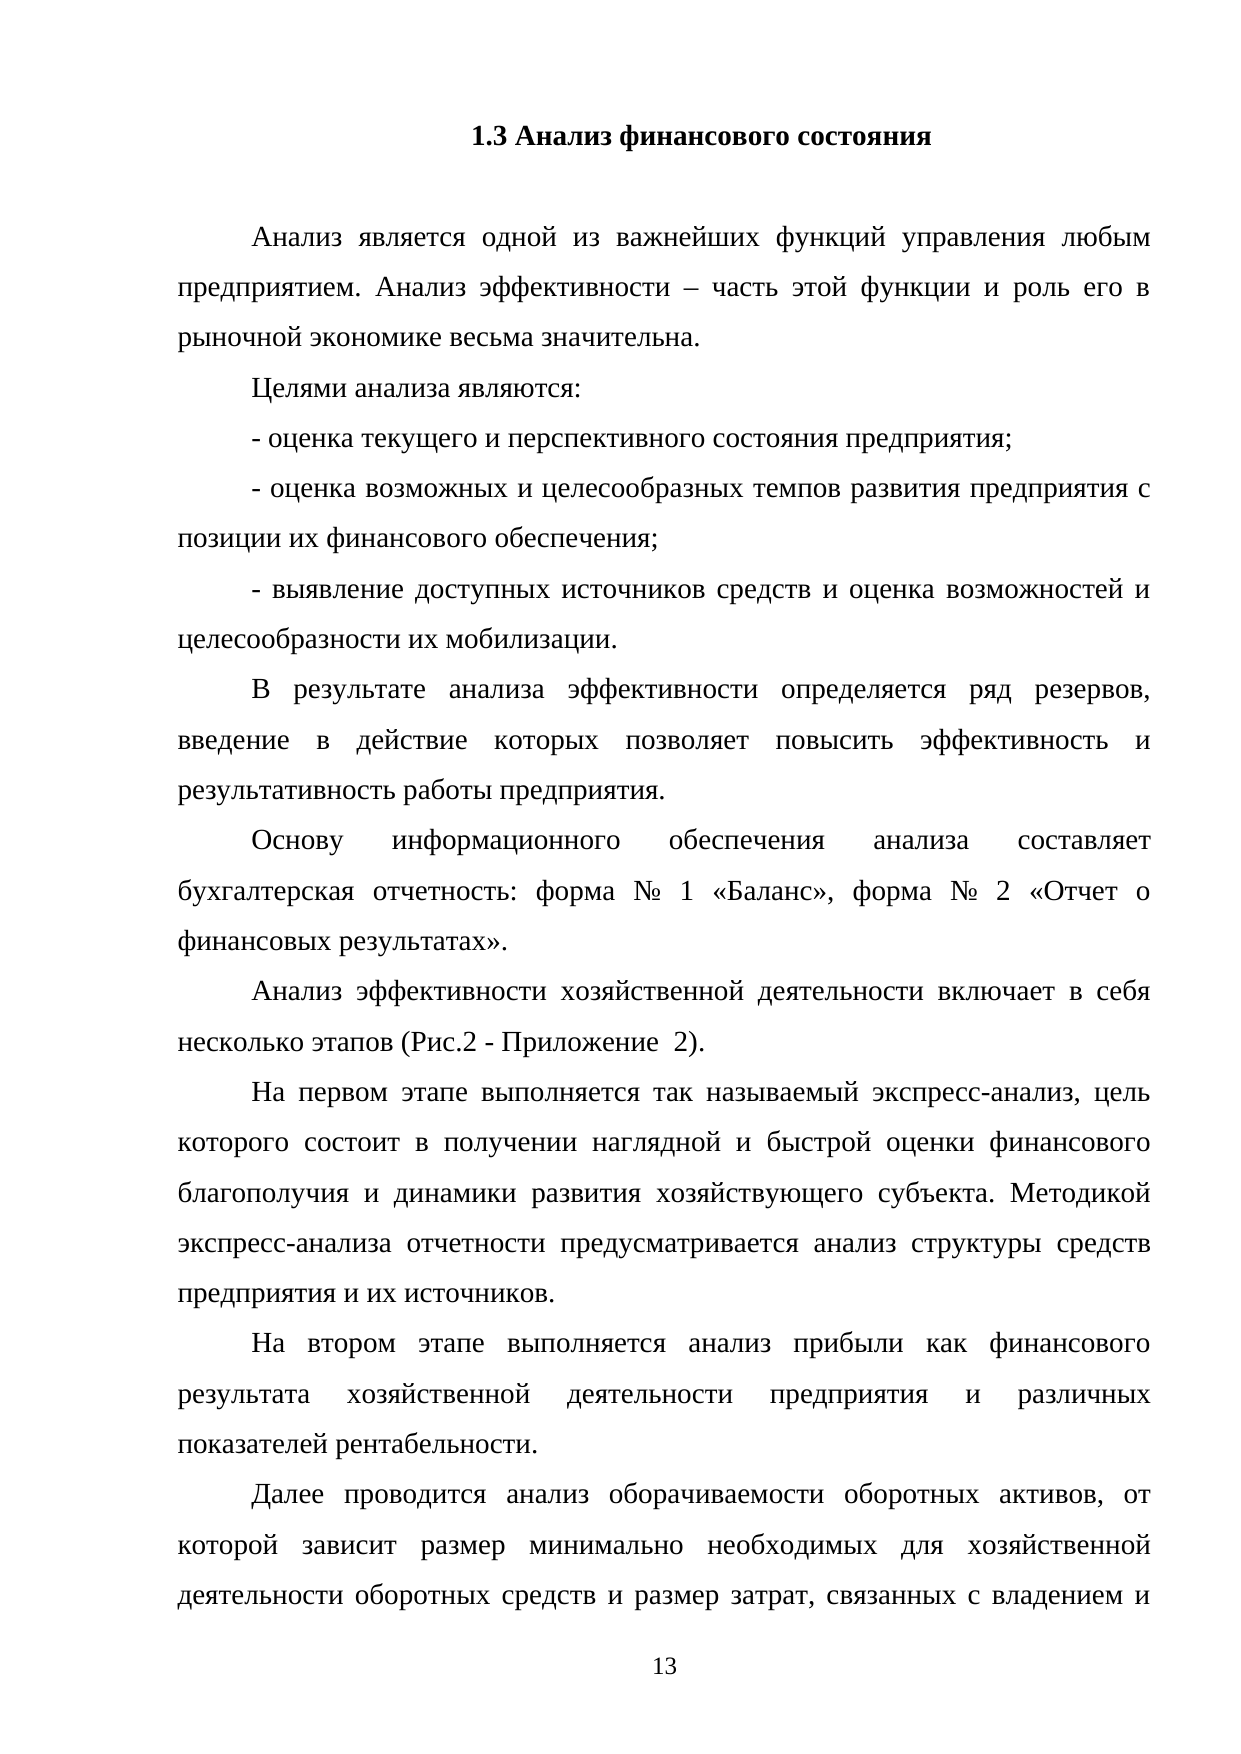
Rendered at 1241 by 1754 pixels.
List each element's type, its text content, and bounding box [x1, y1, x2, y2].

text - выявление доступных источников средств и оценка возможностей и целесообразности их мобилизации. [177, 571, 1152, 655]
text В результате анализа эффективности определяется ряд резервов, введение в действие которых позволяет повысить эффективность и результативность работы предприятия. [177, 672, 1152, 806]
text Целями анализа являются: [177, 370, 1152, 403]
text Анализ эффективности хозяйственной деятельности включает в себя несколько этапов (Рис.2 - Приложение 2). [177, 973, 1152, 1057]
text Анализ является одной из важнейших функций управления любым предприятием. Анализ эффективности – часть этой функции и роль его в рыночной экономике весьма значительна. [177, 219, 1152, 353]
text 1.3 Анализ финансового состояния [177, 118, 1152, 152]
text - оценка текущего и перспективного состояния предприятия; [177, 420, 1152, 453]
text На втором этапе выполняется анализ прибыли как финансового результата хозяйственной деятельности предприятия и различных показателей рентабельности. [177, 1326, 1152, 1460]
text На первом этапе выполняется так называемый экспресс-анализ, цель которого состоит в получении наглядной и быстрой оценки финансового благополучия и динамики развития хозяйствующего субъекта. Методикой экспресс-анализа отчетности предусматривается анализ структуры средств предприятия и их источников. [177, 1074, 1152, 1309]
text - оценка возможных и целесообразных темпов развития предприятия с позиции их финансового обеспечения; [177, 470, 1152, 554]
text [177, 1477, 1152, 1611]
text Основу информационного обеспечения анализа составляет бухгалтерская отчетность: форма № 1 «Баланс», форма № 2 «Отчет о финансовых результатах». [177, 822, 1152, 957]
